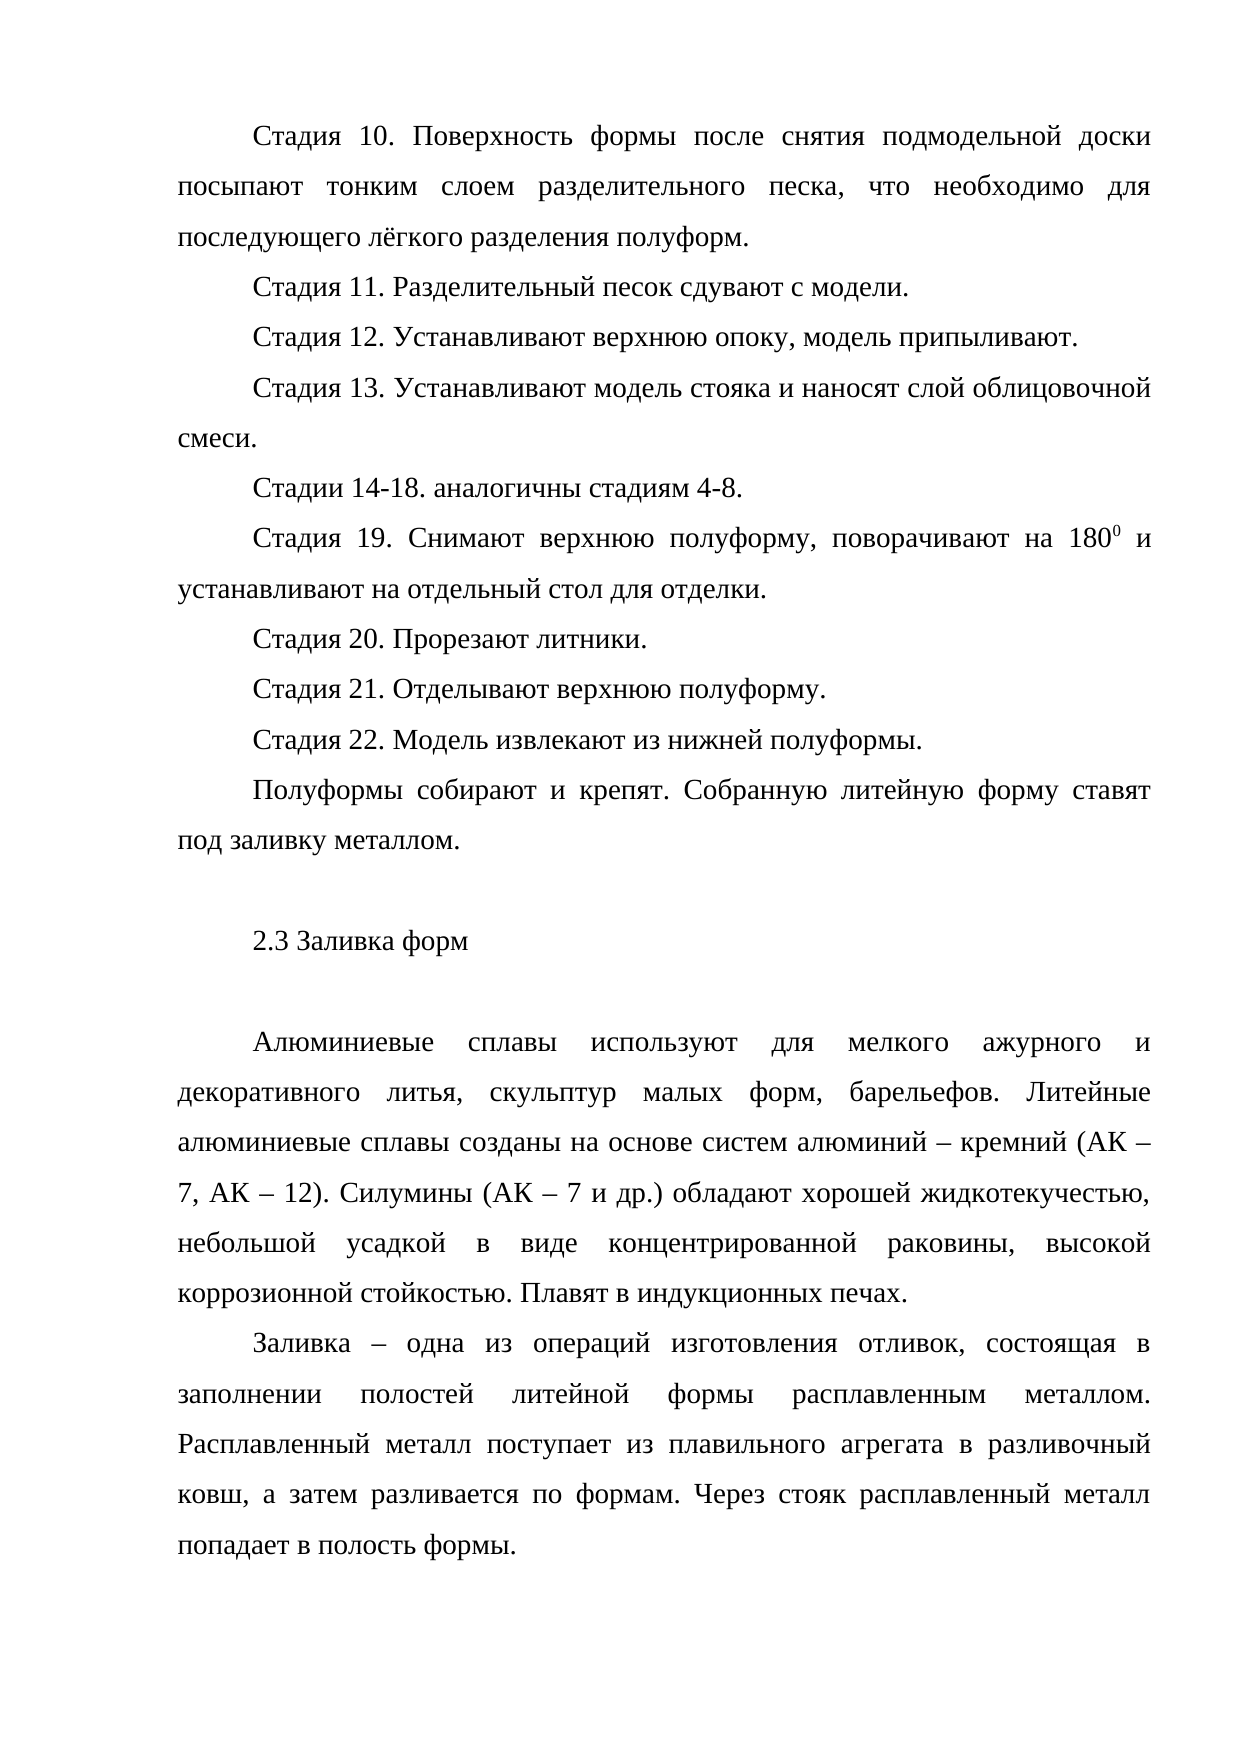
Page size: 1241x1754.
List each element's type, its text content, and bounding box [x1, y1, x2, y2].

text Стадия 19. Снимают верхнюю полуформу, поворачивают на 1800 и устанавливают на отдельный стол для отделки. [177, 521, 1152, 604]
text Полуформы собирают и крепят. Собранную литейную форму ставят под заливку металлом. [177, 772, 1152, 856]
text Заливка – одна из операций изготовления отливок, состоящая в заполнении полостей литейной формы расплавленным металлом. Расплавленный металл поступает из плавильного агрегата в разливочный ковш, а затем разливается по формам. Через стояк расплавленный металл попадает в полость формы. [177, 1326, 1152, 1560]
text Стадия 22. Модель извлекают из нижней полуформы. [177, 722, 1152, 755]
text 2.3 Заливка форм [177, 923, 1152, 957]
text Стадия 21. Отделывают верхнюю полуформу. [177, 672, 1152, 705]
text Стадия 11. Разделительный песок сдувают с модели. [177, 269, 1152, 303]
text Стадия 10. Поверхность формы после снятия подмодельной доски посыпают тонким слоем разделительного песка, что необходимо для последующего лёгкого разделения полуформ. [177, 118, 1152, 252]
text Стадия 20. Прорезают литники. [177, 621, 1152, 655]
text Алюминиевые сплавы используют для мелкого ажурного и декоративного литья, скульптур малых форм, барельефов. Литейные алюминиевые сплавы созданы на основе систем алюминий – кремний (АК – 7, АК – 12). Силумины (АК – 7 и др.) обладают хорошей жидкотекучестью, небольшой усадкой в виде концентрированной раковины, высокой коррозионной стойкостью. Плавят в индукционных печах. [177, 1024, 1152, 1309]
text Стадия 12. Устанавливают верхнюю опоку, модель припыливают. [177, 319, 1152, 353]
text Стадия 13. Устанавливают модель стояка и наносят слой облицовочной смеси. [177, 370, 1152, 453]
text Стадии 14-18. аналогичны стадиям 4-8. [177, 470, 1152, 504]
